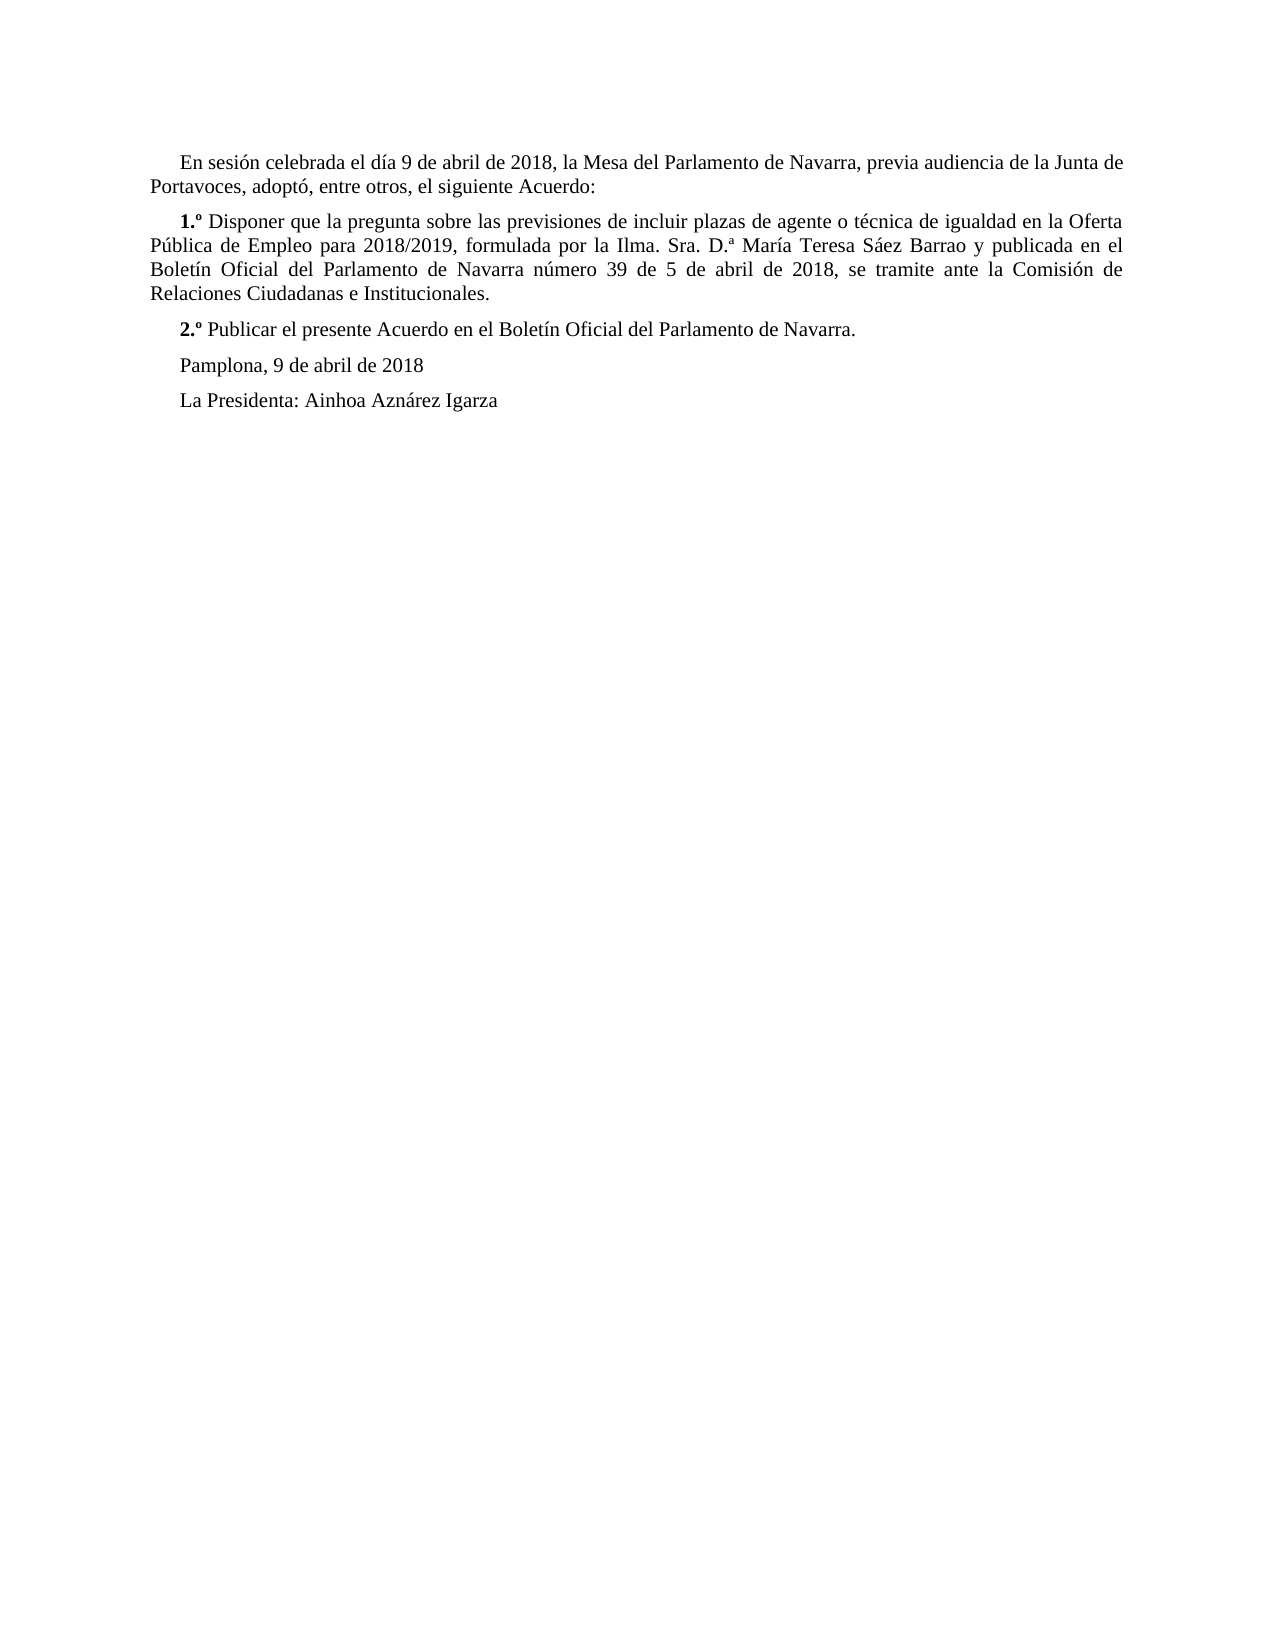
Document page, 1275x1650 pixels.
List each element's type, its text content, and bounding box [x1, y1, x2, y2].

text La Presidenta: Ainhoa Aznárez Igarza [150, 389, 1125, 413]
text 1.º Disponer que la pregunta sobre las previsiones de incluir plazas de agente o técnica de igualdad en la Oferta Pública de Empleo para 2018/2019, formulada por la Ilma. Sra. D.ª María Teresa Sáez Barrao y publicada en el Boletín Oficial del Parlamento de Navarra número 39 de 5 de abril de 2018, se tramite ante la Comisión de Relaciones Ciudadanas e Institucionales. [150, 210, 1125, 306]
text 2.º Publicar el presente Acuerdo en el Boletín Oficial del Parlamento de Navarra. [150, 317, 1125, 341]
text Pamplona, 9 de abril de 2018 [150, 353, 1125, 377]
text En sesión celebrada el día 9 de abril de 2018, la Mesa del Parlamento de Navarra, previa audiencia de la Junta de Portavoces, adoptó, entre otros, el siguiente Acuerdo: [150, 150, 1125, 198]
